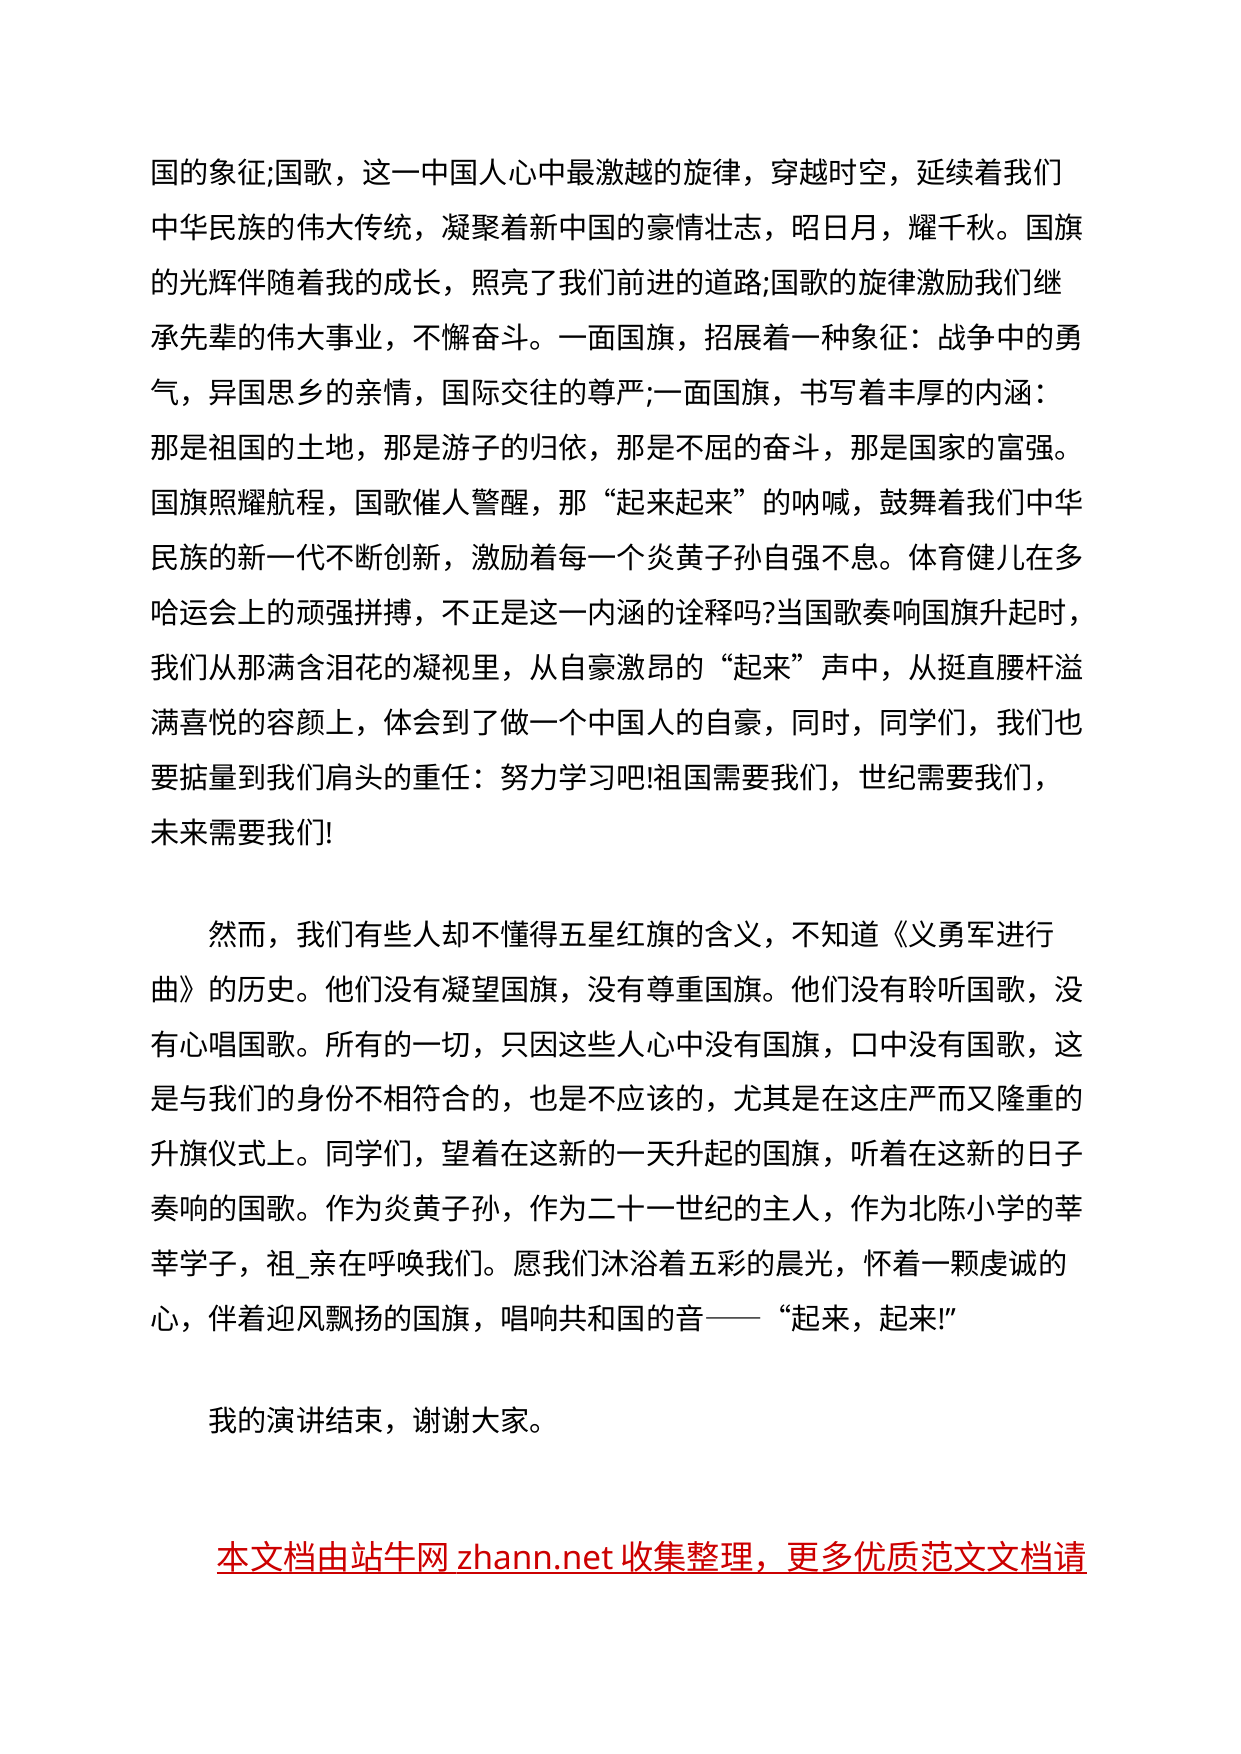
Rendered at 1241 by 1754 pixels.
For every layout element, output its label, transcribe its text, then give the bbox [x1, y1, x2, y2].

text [150, 1531, 1090, 1579]
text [150, 150, 1090, 852]
text 然而，我们有些人却不懂得五星红旗的含义，不知道《义勇军进行曲》的历史。他们没有凝望国旗，没有尊重国旗。他们没有聆听国歌，没有心唱国歌。所有的一切，只因这些人心中没有国旗，口中没有国歌，这是与我们的身份不相符合的，也是不应该的，尤其是在这庄严而又隆重的升旗仪式上。同学们，望着在这新的一天升起的国旗，听着在这新的日子奏响的国歌。作为炎黄子孙，作为二十一世纪的主人，作为北陈小学的莘莘学子，祖_亲在呼唤我们。愿我们沐浴着五彩的晨光，怀着一颗虔诚的心，伴着迎风飘扬的国旗，唱响共和国的音——“起来，起来!” [150, 911, 1090, 1338]
text 我的演讲结束，谢谢大家。 [150, 1398, 1090, 1440]
